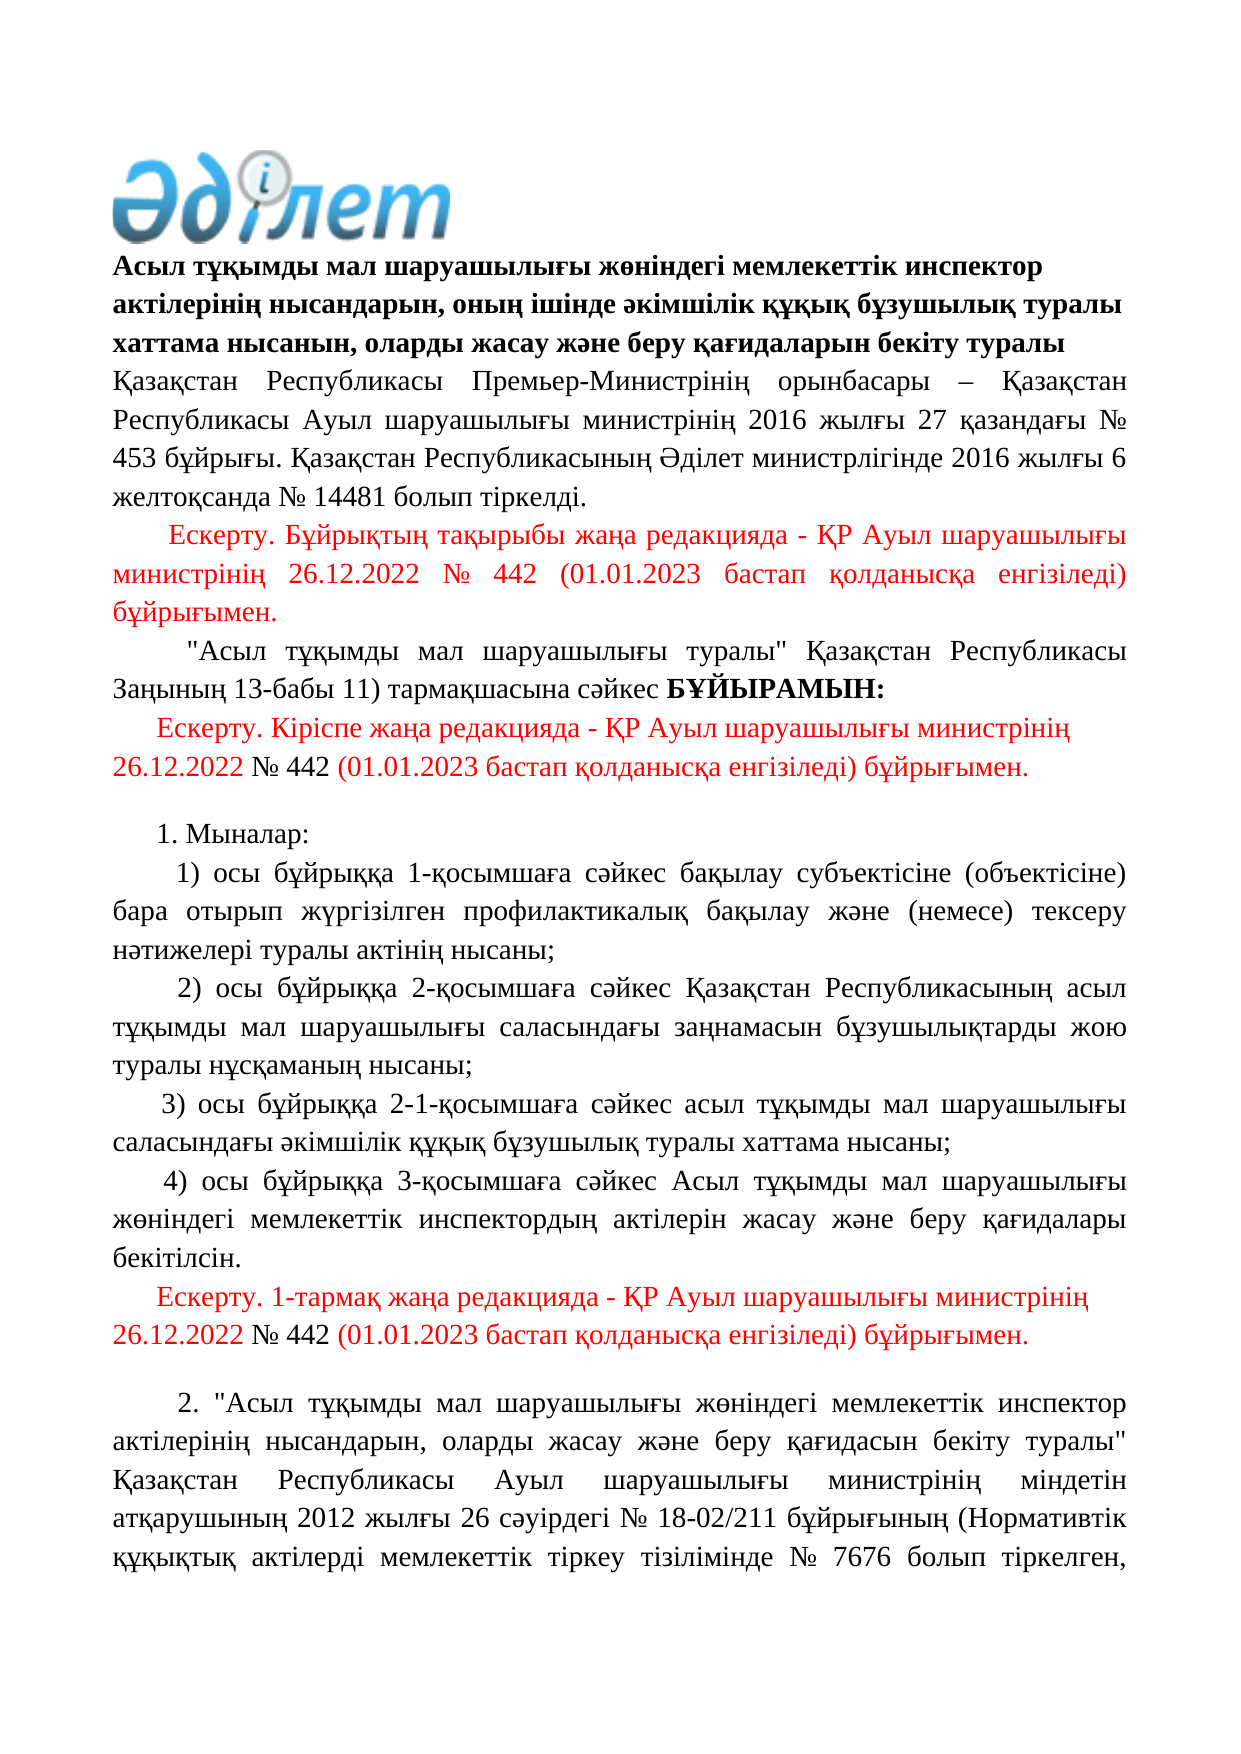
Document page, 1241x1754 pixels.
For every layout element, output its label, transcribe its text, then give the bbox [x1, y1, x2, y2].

text 1) осы бұйрыққа 1-қосымшаға сәйкес бақылау субъектісіне (объектісіне) бара отырып жүргізілген профилактикалық бақылау және (немесе) тексеру нәтижелері туралы актінің нысаны; [112, 855, 1128, 965]
text Ескерту. Бұйрықтың тақырыбы жаңа редакцияда - ҚР Ауыл шаруашылығы министрінің 26.12.2022 № 442 (01.01.2023 бастап қолданысқа енгiзiледi) бұйрығымен. [112, 517, 1128, 628]
text Ескерту. Кіріспе жаңа редакцияда - ҚР Ауыл шаруашылығы министрінің 26.12.2022 № 442 (01.01.2023 бастап қолданысқа енгiзiледi) бұйрығымен. [112, 710, 1128, 812]
text 3) осы бұйрыққа 2-1-қосымшаға сәйкес асыл тұқымды мал шаруашылығы саласындағы әкiмшiлiк құқық бұзушылық туралы хаттама нысаны; [112, 1086, 1128, 1158]
text Ескерту. 1-тармақ жаңа редакцияда - ҚР Ауыл шаруашылығы министрінің 26.12.2022 № 442 (01.01.2023 бастап қолданысқа енгiзiледi) бұйрығымен. [112, 1279, 1128, 1381]
text "Асыл тұқымды мал шаруашылығы туралы" Қазақстан Республикасы Заңының 13-бабы 11) тармақшасына сәйкес БҰЙЫРАМЫН: [112, 633, 1128, 705]
text 2) осы бұйрыққа 2-қосымшаға сәйкес Қазақстан Республикасының асыл тұқымды мал шаруашылығы саласындағы заңнамасын бұзушылықтарды жою туралы нұсқаманың нысаны; [112, 970, 1128, 1081]
text Асыл тұқымды мал шаруашылығы жөніндегі мемлекеттік инспектор актілерінің нысандарын, оның ішінде әкімшілік құқық бұзушылық туралы хаттама нысанын, оларды жасау және беру қағидаларын бекіту туралы [112, 248, 1128, 358]
text 1. Мыналар: [112, 816, 1128, 850]
text Қазақстан Республикасы Премьер-Министрінің орынбасары – Қазақстан Республикасы Ауыл шаруашылығы министрінің 2016 жылғы 27 қазандағы № 453 бұйрығы. Қазақстан Республикасының Әділет министрлігінде 2016 жылғы 6 желтоқсанда № 14481 болып тіркелді. [112, 363, 1128, 512]
text 4) осы бұйрыққа 3-қосымшаға сәйкес Асыл тұқымды мал шаруашылығы жөніндегі мемлекеттік инспектордың актілерін жасау және беру қағидалары бекітілсін. [112, 1163, 1128, 1274]
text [112, 1385, 1128, 1573]
picture [112, 150, 451, 244]
